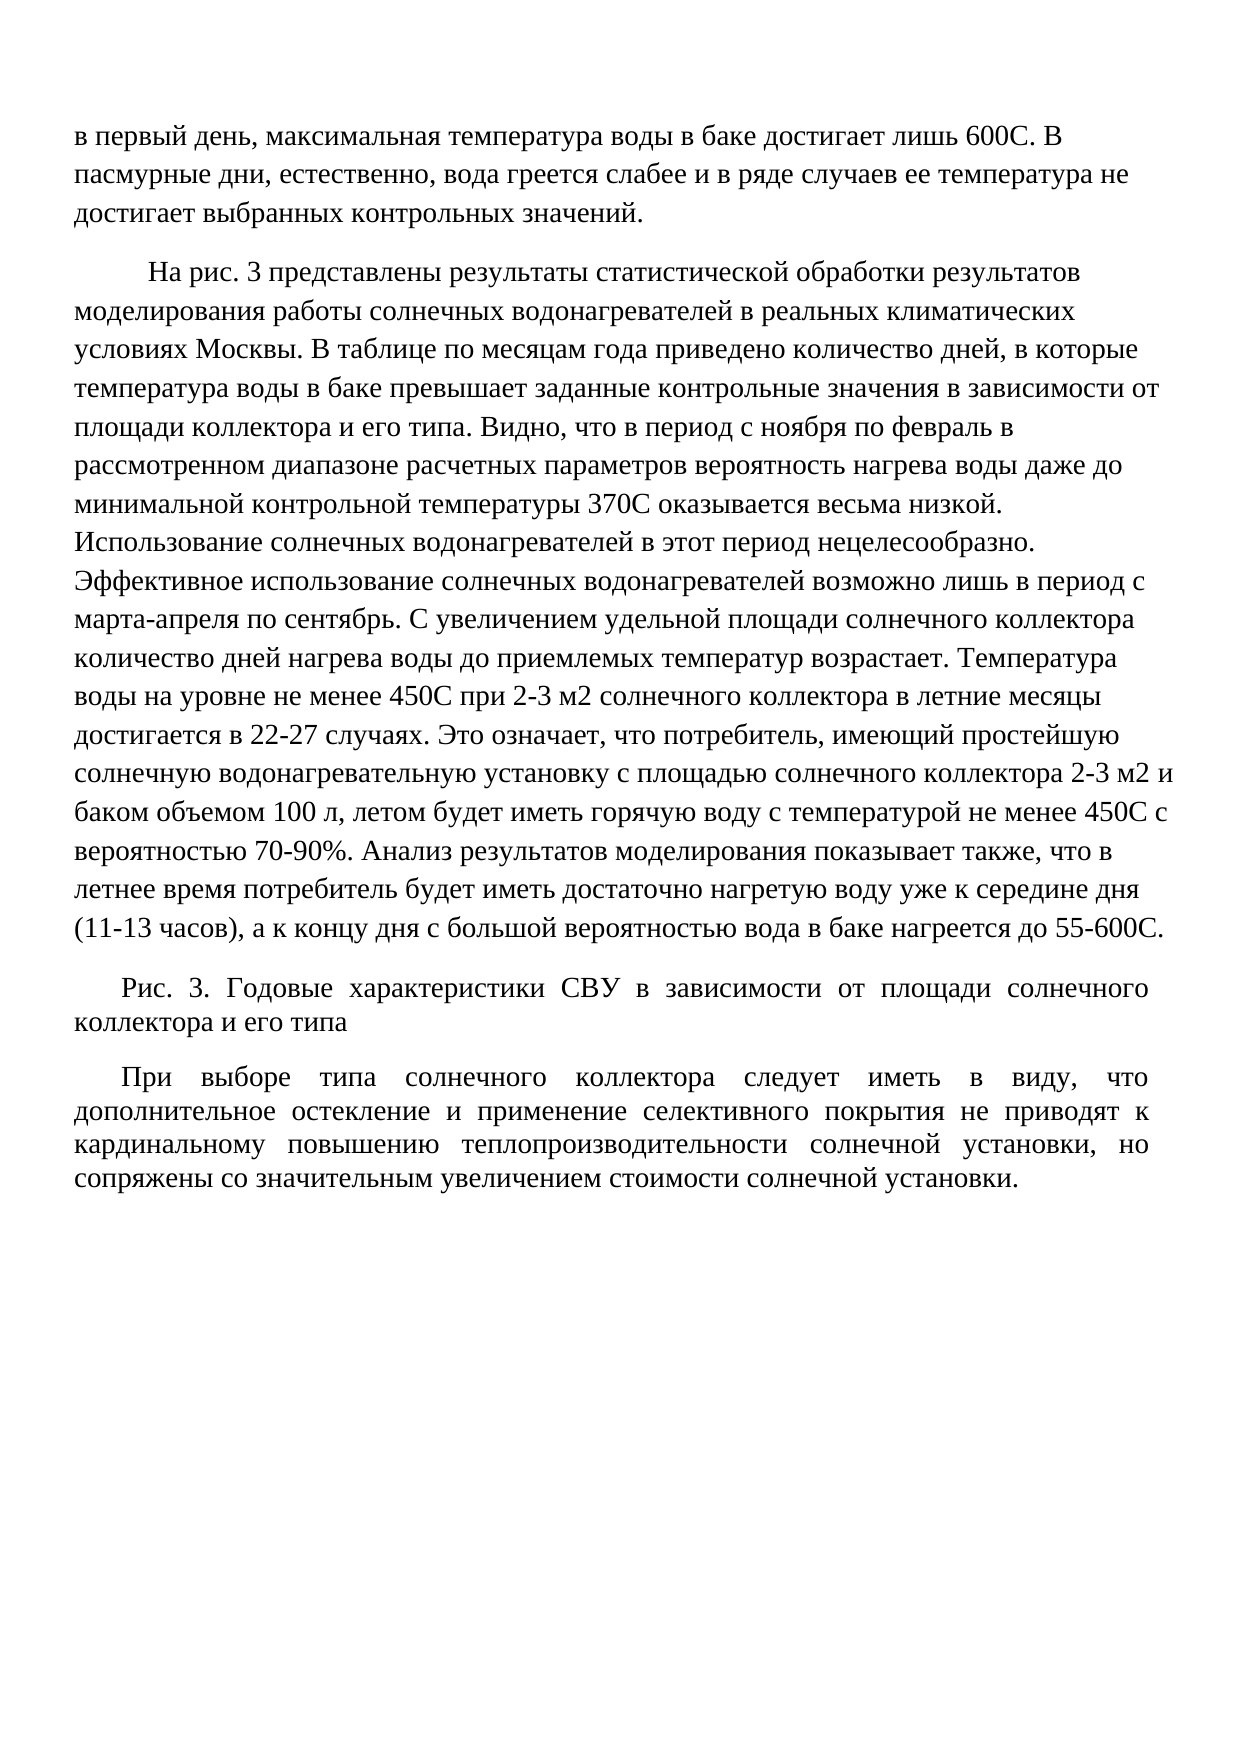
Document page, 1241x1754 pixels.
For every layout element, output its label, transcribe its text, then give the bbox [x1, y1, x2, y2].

text При выборе типа солнечного коллектора следует иметь в виду, что дополнительное остекление и применение селективного покрытия не приводят к кардинальному повышению теплопроизводительности солнечной установки, но сопряжены со значительным увеличением стоимости солнечной установки. [74, 1059, 1150, 1193]
text На рис. 3 представлены результаты статистической обработки результатов моделирования работы солнечных водонагревателей в реальных климатических условиях Москвы. В таблице по месяцам года приведено количество дней, в которые температура воды в баке превышает заданные контрольные значения в зависимости от площади коллектора и его типа. Видно, что в период с ноября по февраль в рассмотренном диапазоне расчетных параметров вероятность нагрева воды даже до минимальной контрольной температуры 370С оказывается весьма низкой. Использование солнечных водонагревателей в этот период нецелесообразно. Эффективное использование солнечных водонагревателей возможно лишь в период с марта-апреля по сентябрь. С увеличением удельной площади солнечного коллектора количество дней нагрева воды до приемлемых температур возрастает. Температура воды на уровне не менее 450С при 2-3 м2 солнечного коллектора в летние месяцы достигается в 22-27 случаях. Это означает, что потребитель, имеющий простейшую солнечную водонагревательную установку с площадью солнечного коллектора 2-3 м2 и баком объемом 100 л, летом будет иметь горячую воду с температурой не менее 450С с вероятностью 70-90%. Анализ результатов моделирования показывает также, что в летнее время потребитель будет иметь достаточно нагретую воду уже к середине дня (11-13 часов), а к концу дня с большой вероятностью вода в баке нагреется до 55-600С. [74, 254, 1181, 943]
text Рис. 3. Годовые характеристики СВУ в зависимости от площади солнечного коллектора и его типа [74, 970, 1150, 1037]
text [74, 118, 1181, 229]
